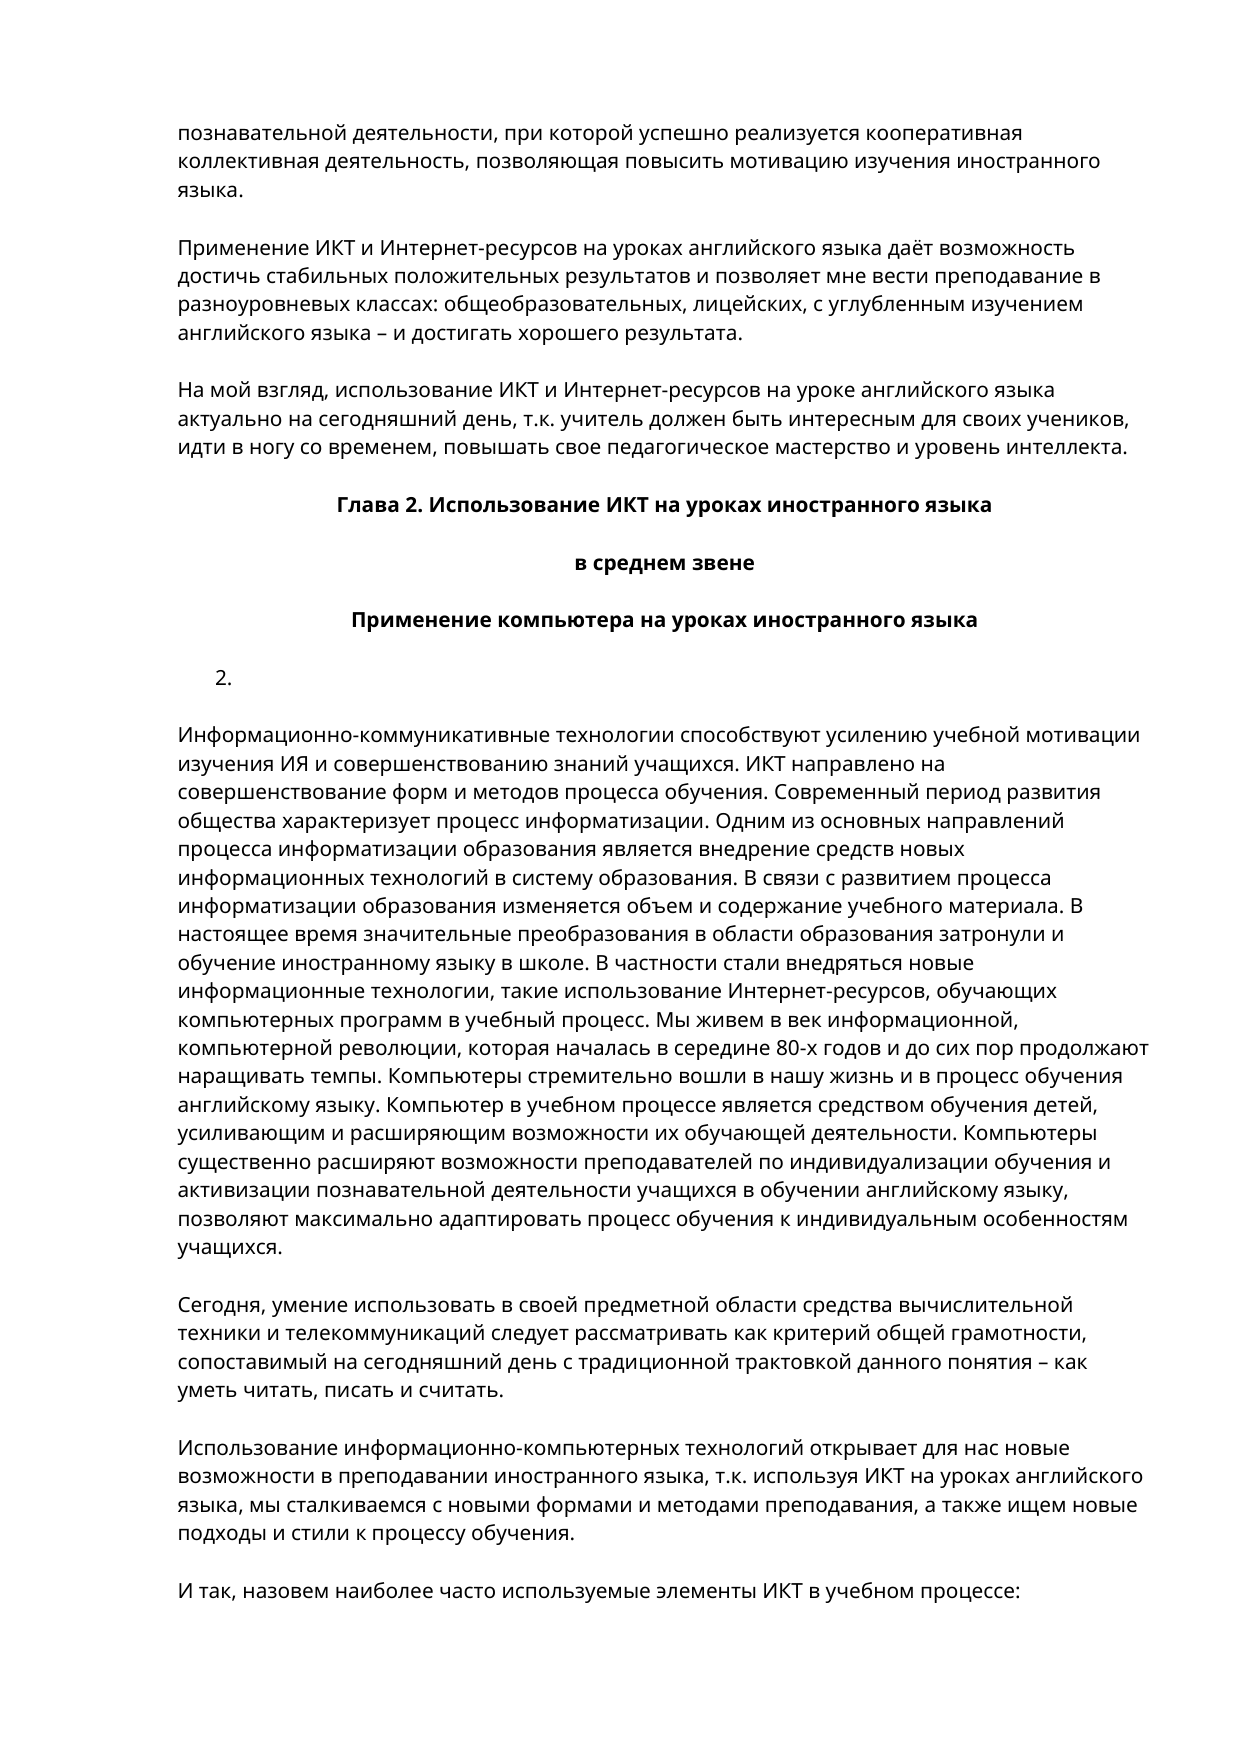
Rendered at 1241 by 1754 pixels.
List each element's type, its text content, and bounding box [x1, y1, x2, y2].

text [177, 118, 1152, 203]
text И так, назовем наиболее часто используемые элементы ИКТ в учебном процессе: [177, 1576, 1152, 1604]
text Применение компьютера на уроках иностранного языка [177, 605, 1152, 634]
text Сегодня, умение использовать в своей предметной области средства вычислительной техники и телекоммуникаций следует рассматривать как критерий общей грамотности, сопоставимый на сегодняшний день с традиционной трактовкой данного понятия – как уметь читать, писать и считать. [177, 1290, 1152, 1404]
text Использование информационно-компьютерных технологий открывает для нас новые возможности в преподавании иностранного языка, т.к. используя ИКТ на уроках английского языка, мы сталкиваемся с новыми формами и методами преподавания, а также ищем новые подходы и стили к процессу обучения. [177, 1433, 1152, 1547]
text Информационно-коммуникативные технологии способствуют усилению учебной мотивации изучения ИЯ и совершенствованию знаний учащихся. ИКТ направлено на совершенствование форм и методов процесса обучения. Современный период развития общества характеризует процесс информатизации. Одним из основных направлений процесса информатизации образования является внедрение средств новых информационных технологий в систему образования. В связи с развитием процесса информатизации образования изменяется объем и содержание учебного материала. В настоящее время значительные преобразования в области образования затронули и обучение иностранному языку в школе. В частности стали внедряться новые информационные технологии, такие использование Интернет-ресурсов, обучающих компьютерных программ в учебный процесс. Мы живем в век информационной, компьютерной революции, которая началась в середине 80-х годов и до сих пор продолжают наращивать темпы. Компьютеры стремительно вошли в нашу жизнь и в процесс обучения английскому языку. Компьютер в учебном процессе является средством обучения детей, усиливающим и расширяющим возможности их обучающей деятельности. Компьютеры существенно расширяют возможности преподавателей по индивидуализации обучения и активизации познавательной деятельности учащихся в обучении английскому языку, позволяют максимально адаптировать процесс обучения к индивидуальным особенностям учащихся. [177, 720, 1152, 1261]
text На мой взгляд, использование ИКТ и Интернет-ресурсов на уроке английского языка актуально на сегодняшний день, т.к. учитель должен быть интересным для своих учеников, идти в ногу со временем, повышать свое педагогическое мастерство и уровень интеллекта. [177, 376, 1152, 461]
text Глава 2. Использование ИКТ на уроках иностранного языка [177, 490, 1152, 518]
text Применение ИКТ и Интернет-ресурсов на уроках английского языка даёт возможность достичь стабильных положительных результатов и позволяет мне вести преподавание в разноуровневых классах: общеобразовательных, лицейских, с углубленным изучением английского языка – и достигать хорошего результата. [177, 233, 1152, 346]
text в среднем звене [177, 548, 1152, 576]
